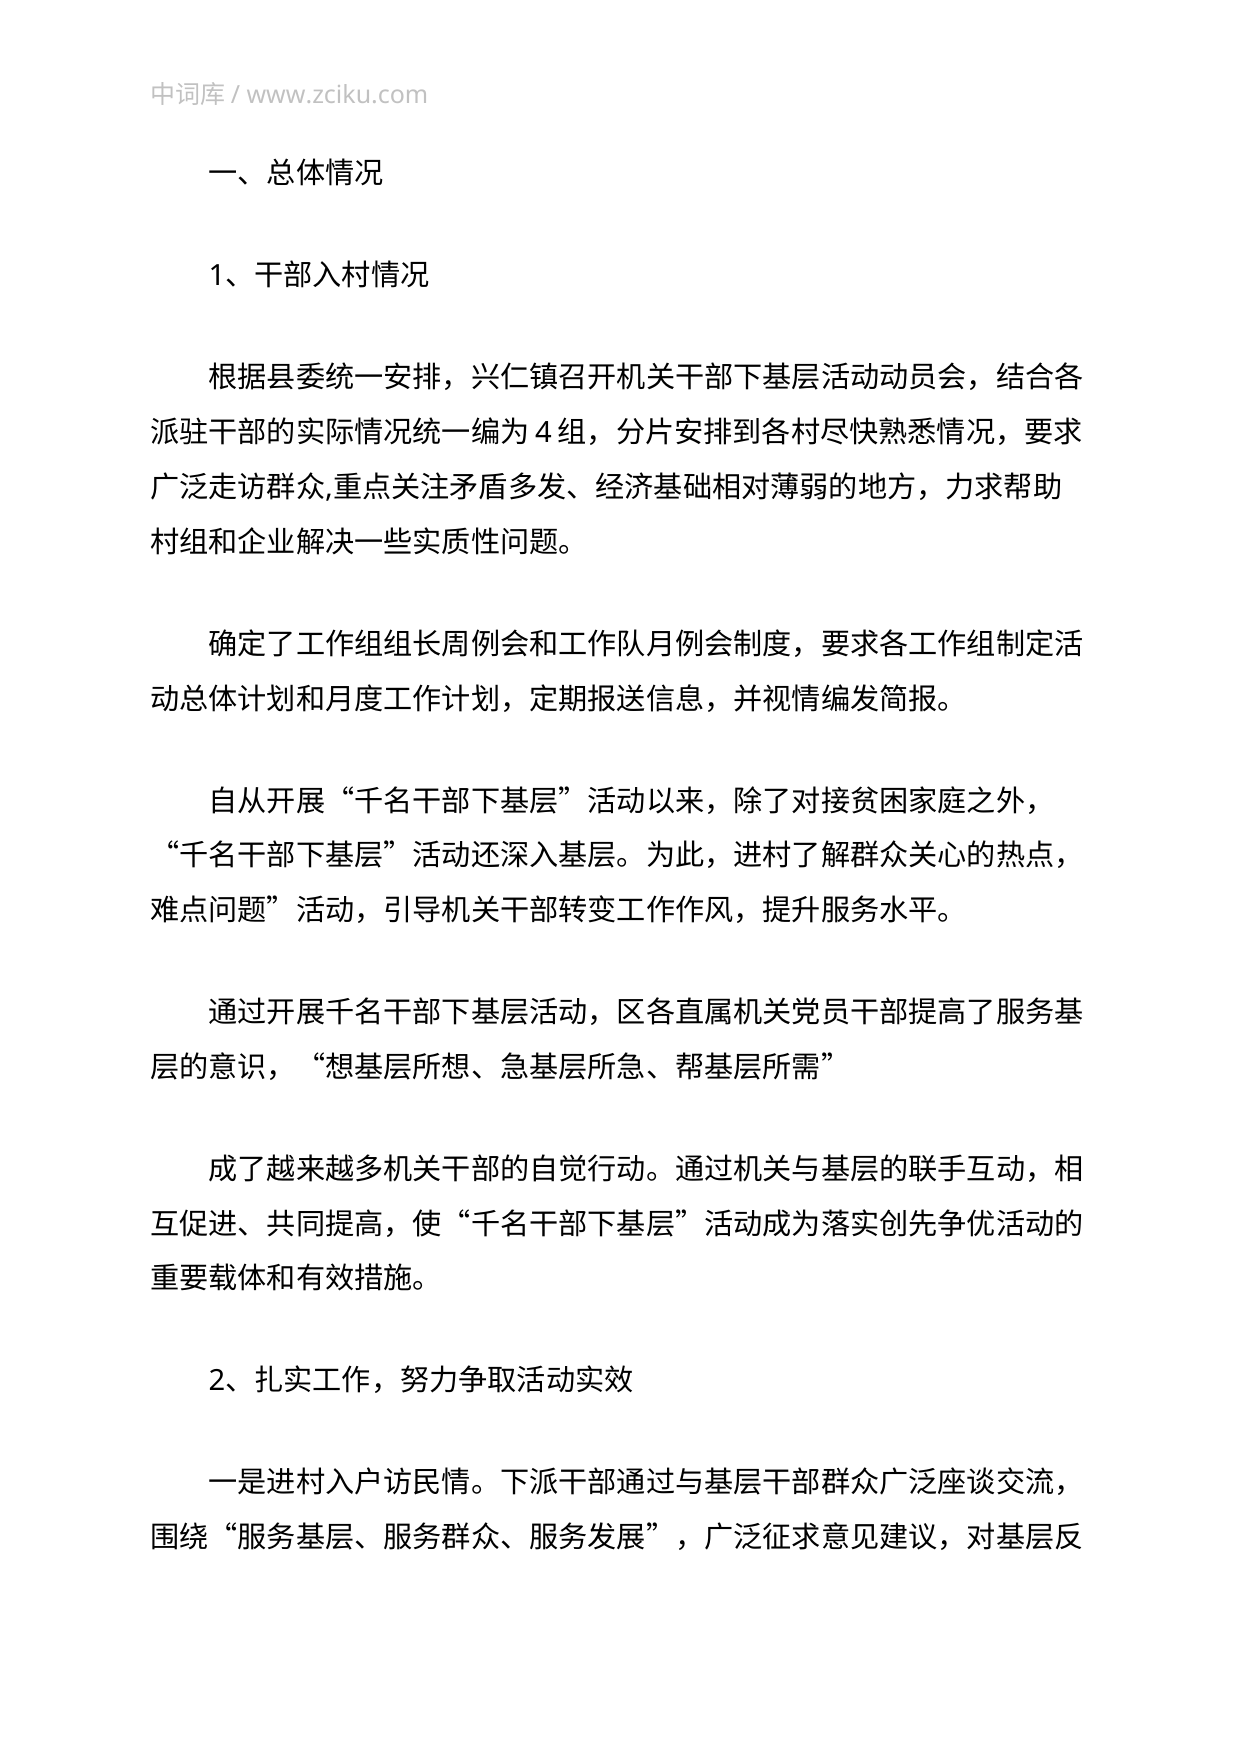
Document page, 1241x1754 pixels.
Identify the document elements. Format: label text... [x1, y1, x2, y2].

text 一、总体情况 [150, 150, 1090, 192]
text 确定了工作组组长周例会和工作队月例会制度，要求各工作组制定活动总体计划和月度工作计划，定期报送信息，并视情编发简报。 [150, 620, 1090, 718]
text 根据县委统一安排，兴仁镇召开机关干部下基层活动动员会，结合各派驻干部的实际情况统一编为4组，分片安排到各村尽快熟悉情况，要求广泛走访群众,重点关注矛盾多发、经济基础相对薄弱的地方，力求帮助村组和企业解决一些实质性问题。 [150, 354, 1090, 561]
text 成了越来越多机关干部的自觉行动。通过机关与基层的联手互动，相互促进、共同提高，使“千名干部下基层”活动成为落实创先争优活动的重要载体和有效措施。 [150, 1145, 1090, 1297]
text 自从开展“千名干部下基层”活动以来，除了对接贫困家庭之外，“千名干部下基层”活动还深入基层。为此，进村了解群众关心的热点，难点问题”活动，引导机关干部转变工作作风，提升服务水平。 [150, 777, 1090, 929]
text 1、干部入村情况 [150, 252, 1090, 294]
text 通过开展千名干部下基层活动，区各直属机关党员干部提高了服务基层的意识，“想基层所想、急基层所急、帮基层所需” [150, 989, 1090, 1086]
text 2、扎实工作，努力争取活动实效 [150, 1357, 1090, 1399]
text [150, 1459, 1090, 1556]
